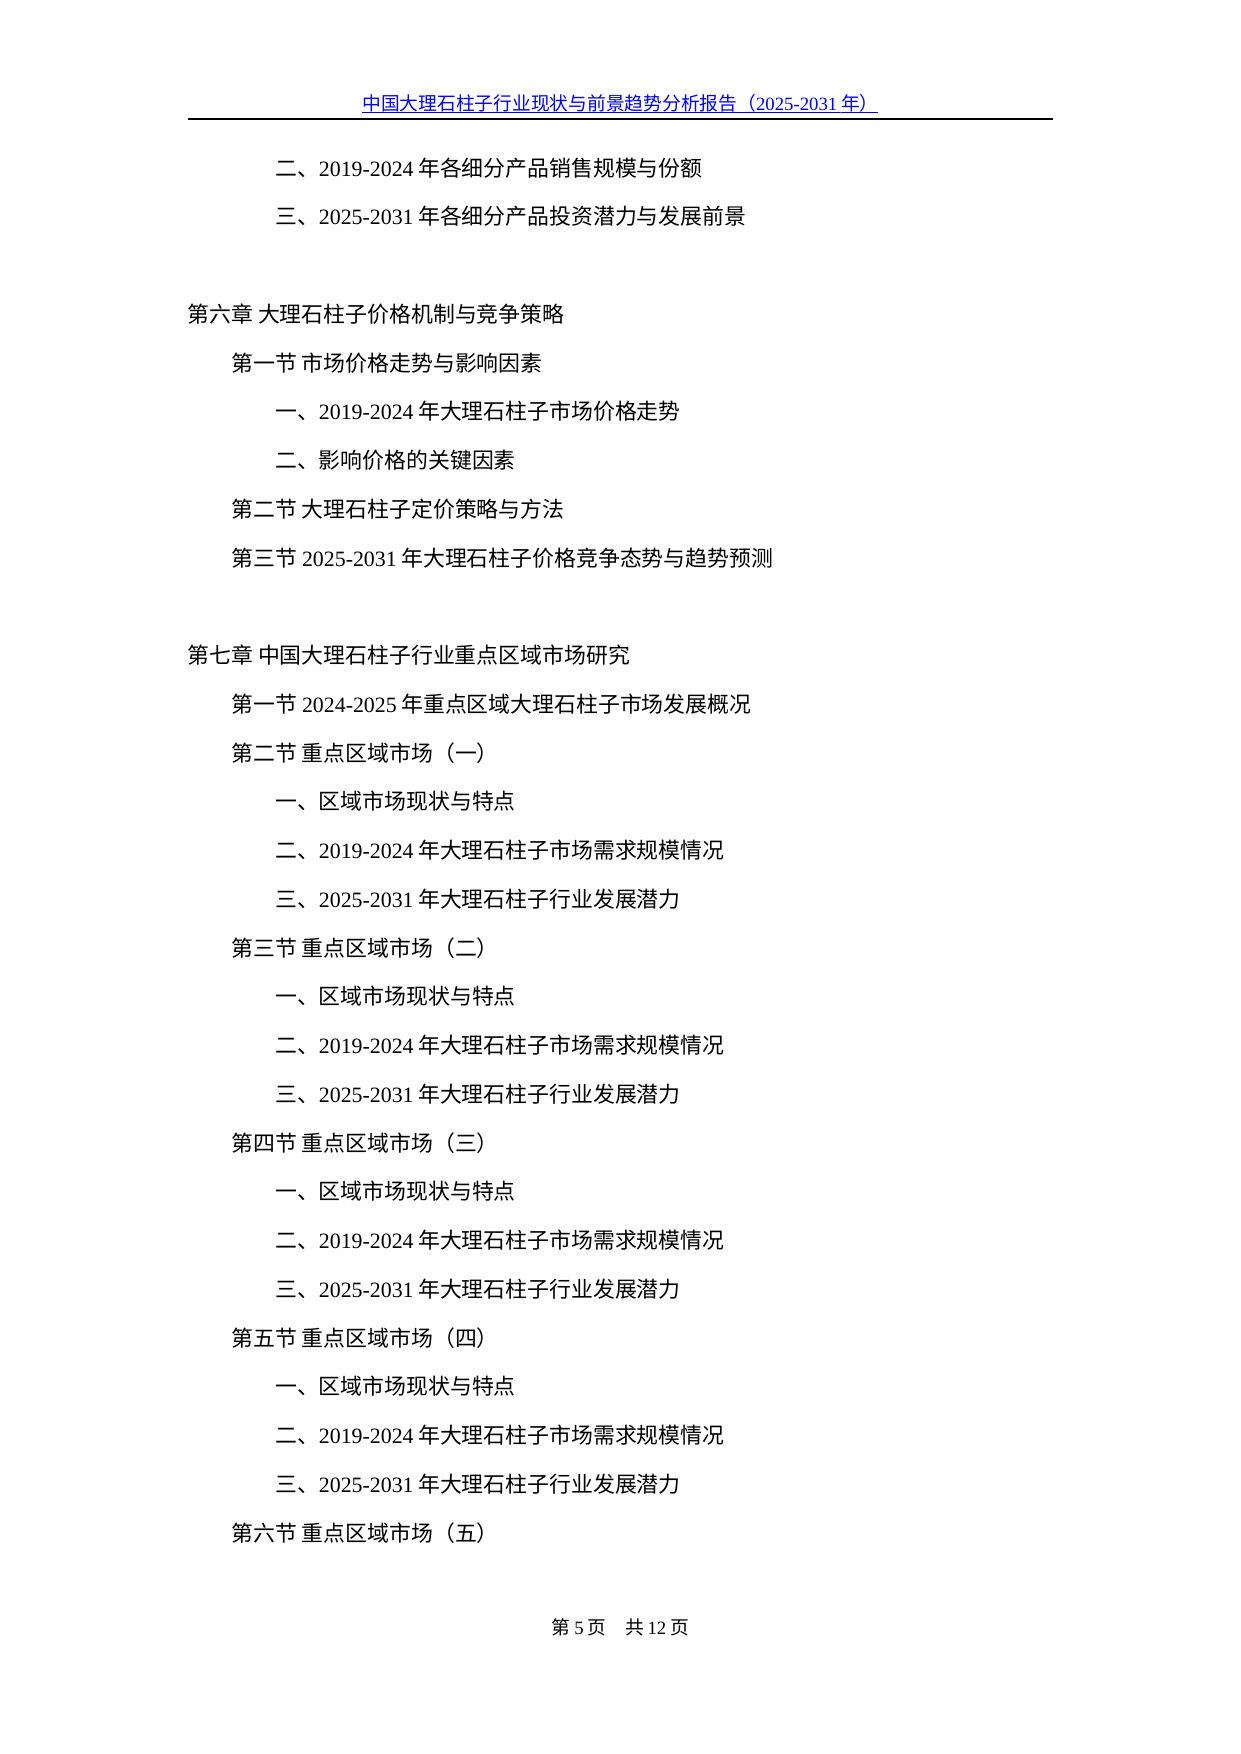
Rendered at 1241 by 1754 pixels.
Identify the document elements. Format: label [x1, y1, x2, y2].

text [187, 150, 1053, 1548]
